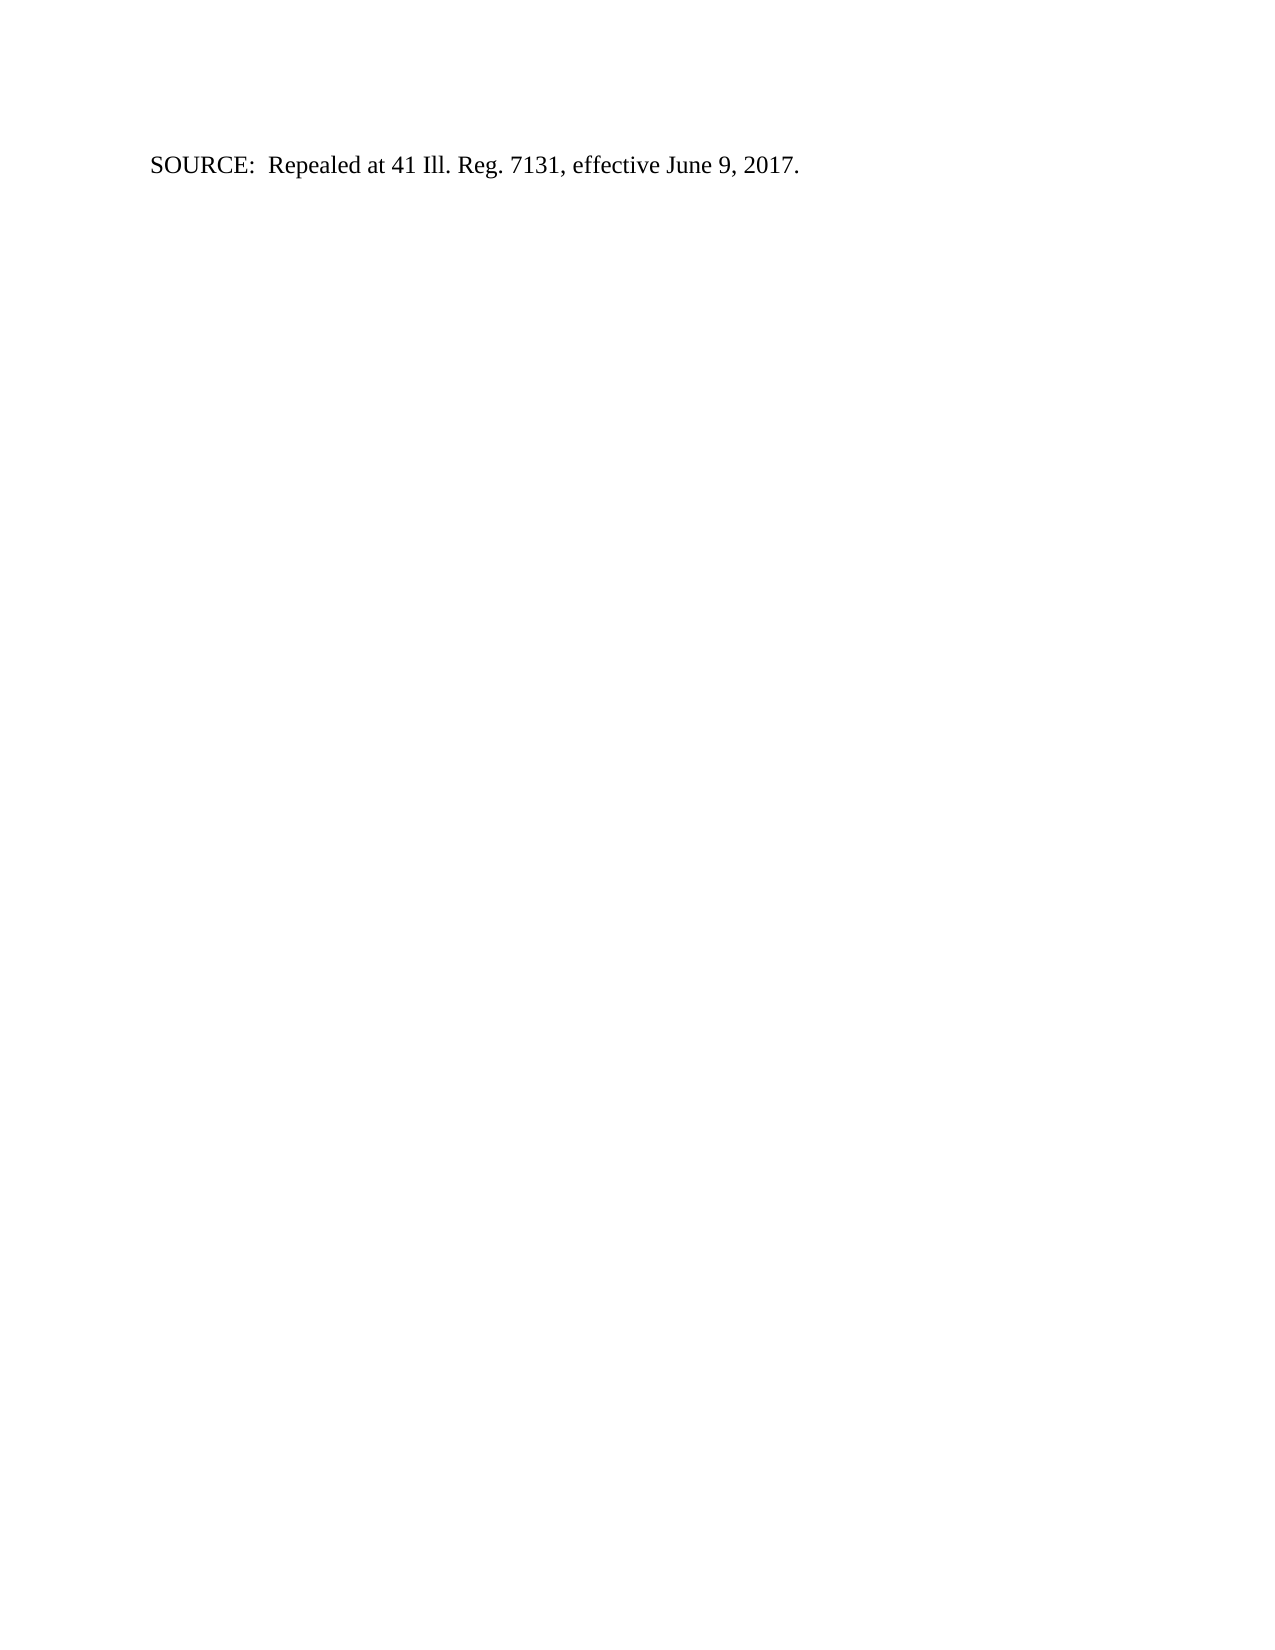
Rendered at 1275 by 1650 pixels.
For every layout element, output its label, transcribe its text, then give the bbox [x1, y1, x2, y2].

text SOURCE: Repealed at 41 Ill. Reg. 7131, effective June 9, 2017. [150, 150, 1125, 179]
